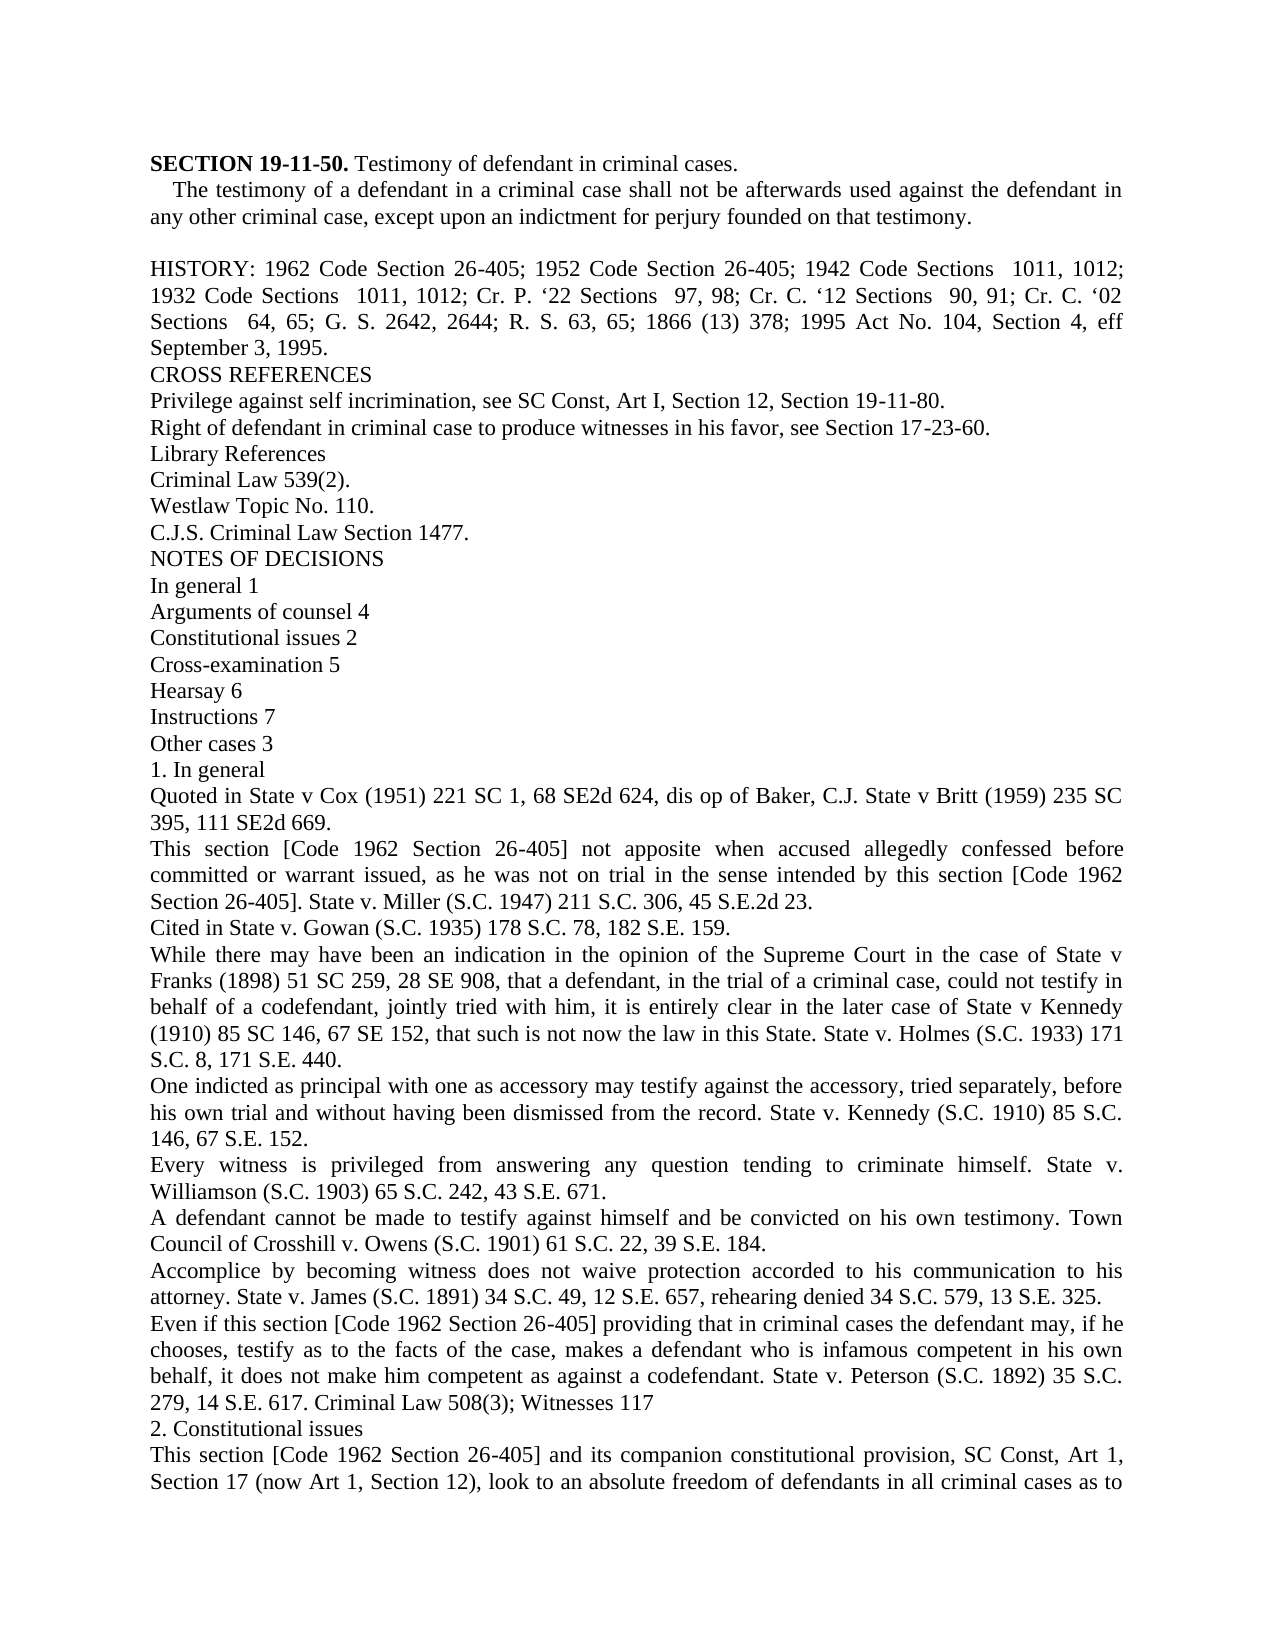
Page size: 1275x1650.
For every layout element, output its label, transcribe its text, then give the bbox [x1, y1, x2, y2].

text In general 1 [150, 572, 1125, 598]
text Quoted in State v Cox (1951) 221 SC 1, 68 SE2d 624, dis op of Baker, C.J. State v Britt (1959) 235 SC 395, 111 SE2d 669. [150, 782, 1125, 835]
text Constitutional issues 2 [150, 624, 1125, 651]
text Library References [150, 440, 1125, 466]
text One indicted as principal with one as accessory may testify against the accessory, tried separately, before his own trial and without having been dismissed from the record. State v. Kennedy (S.C. 1910) 85 S.C. 146, 67 S.E. 152. [150, 1072, 1125, 1151]
text Criminal Law 539(2). [150, 466, 1125, 493]
text C.J.S. Criminal Law Section 1477. [150, 519, 1125, 545]
text Every witness is privileged from answering any question tending to criminate himself. State v. Williamson (S.C. 1903) 65 S.C. 242, 43 S.E. 671. [150, 1151, 1125, 1204]
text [150, 1441, 1125, 1494]
text The testimony of a defendant in a criminal case shall not be afterwards used against the defendant in any other criminal case, except upon an indictment for perjury founded on that testimony. [150, 176, 1125, 229]
text Hearsay 6 [150, 677, 1125, 703]
text This section [Code 1962 Section 26-405] not apposite when accused allegedly confessed before committed or warrant issued, as he was not on trial in the sense intended by this section [Code 1962 Section 26-405]. State v. Miller (S.C. 1947) 211 S.C. 306, 45 S.E.2d 23. [150, 835, 1125, 914]
text A defendant cannot be made to testify against himself and be convicted on his own testimony. Town Council of Crosshill v. Owens (S.C. 1901) 61 S.C. 22, 39 S.E. 184. [150, 1204, 1125, 1257]
text Accomplice by becoming witness does not waive protection accorded to his communication to his attorney. State v. James (S.C. 1891) 34 S.C. 49, 12 S.E. 657, rehearing denied 34 S.C. 579, 13 S.E. 325. [150, 1257, 1125, 1309]
text Even if this section [Code 1962 Section 26-405] providing that in criminal cases the defendant may, if he chooses, testify as to the facts of the case, makes a defendant who is infamous competent in his own behalf, it does not make him competent as against a codefendant. State v. Peterson (S.C. 1892) 35 S.C. 279, 14 S.E. 617. Criminal Law 508(3); Witnesses 117 [150, 1309, 1125, 1415]
text 2. Constitutional issues [150, 1415, 1125, 1441]
text CROSS REFERENCES [150, 361, 1125, 387]
text Cited in State v. Gowan (S.C. 1935) 178 S.C. 78, 182 S.E. 159. [150, 914, 1125, 941]
text While there may have been an indication in the opinion of the Supreme Court in the case of State v Franks (1898) 51 SC 259, 28 SE 908, that a defendant, in the trial of a criminal case, could not testify in behalf of a codefendant, jointly tried with him, it is entirely clear in the later case of State v Kennedy (1910) 85 SC 146, 67 SE 152, that such is not now the law in this State. State v. Holmes (S.C. 1933) 171 S.C. 8, 171 S.E. 440. [150, 941, 1125, 1072]
text NOTES OF DECISIONS [150, 545, 1125, 572]
text Other cases 3 [150, 730, 1125, 756]
text HISTORY: 1962 Code Section 26-405; 1952 Code Section 26-405; 1942 Code Sections 1011, 1012; 1932 Code Sections 1011, 1012; Cr. P. ‘22 Sections 97, 98; Cr. C. ‘12 Sections 90, 91; Cr. C. ‘02 Sections 64, 65; G. S. 2642, 2644; R. S. 63, 65; 1866 (13) 378; 1995 Act No. 104, Section 4, eff September 3, 1995. [150, 255, 1125, 361]
text 1. In general [150, 756, 1125, 782]
text Instructions 7 [150, 703, 1125, 730]
text SECTION 19-11-50. Testimony of defendant in criminal cases. [150, 150, 1125, 176]
text Arguments of counsel 4 [150, 598, 1125, 624]
text Right of defendant in criminal case to produce witnesses in his favor, see Section 17-23-60. [150, 413, 1125, 440]
text Westlaw Topic No. 110. [150, 493, 1125, 519]
text Privilege against self incrimination, see SC Const, Art I, Section 12, Section 19-11-80. [150, 387, 1125, 413]
text Cross-examination 5 [150, 651, 1125, 677]
